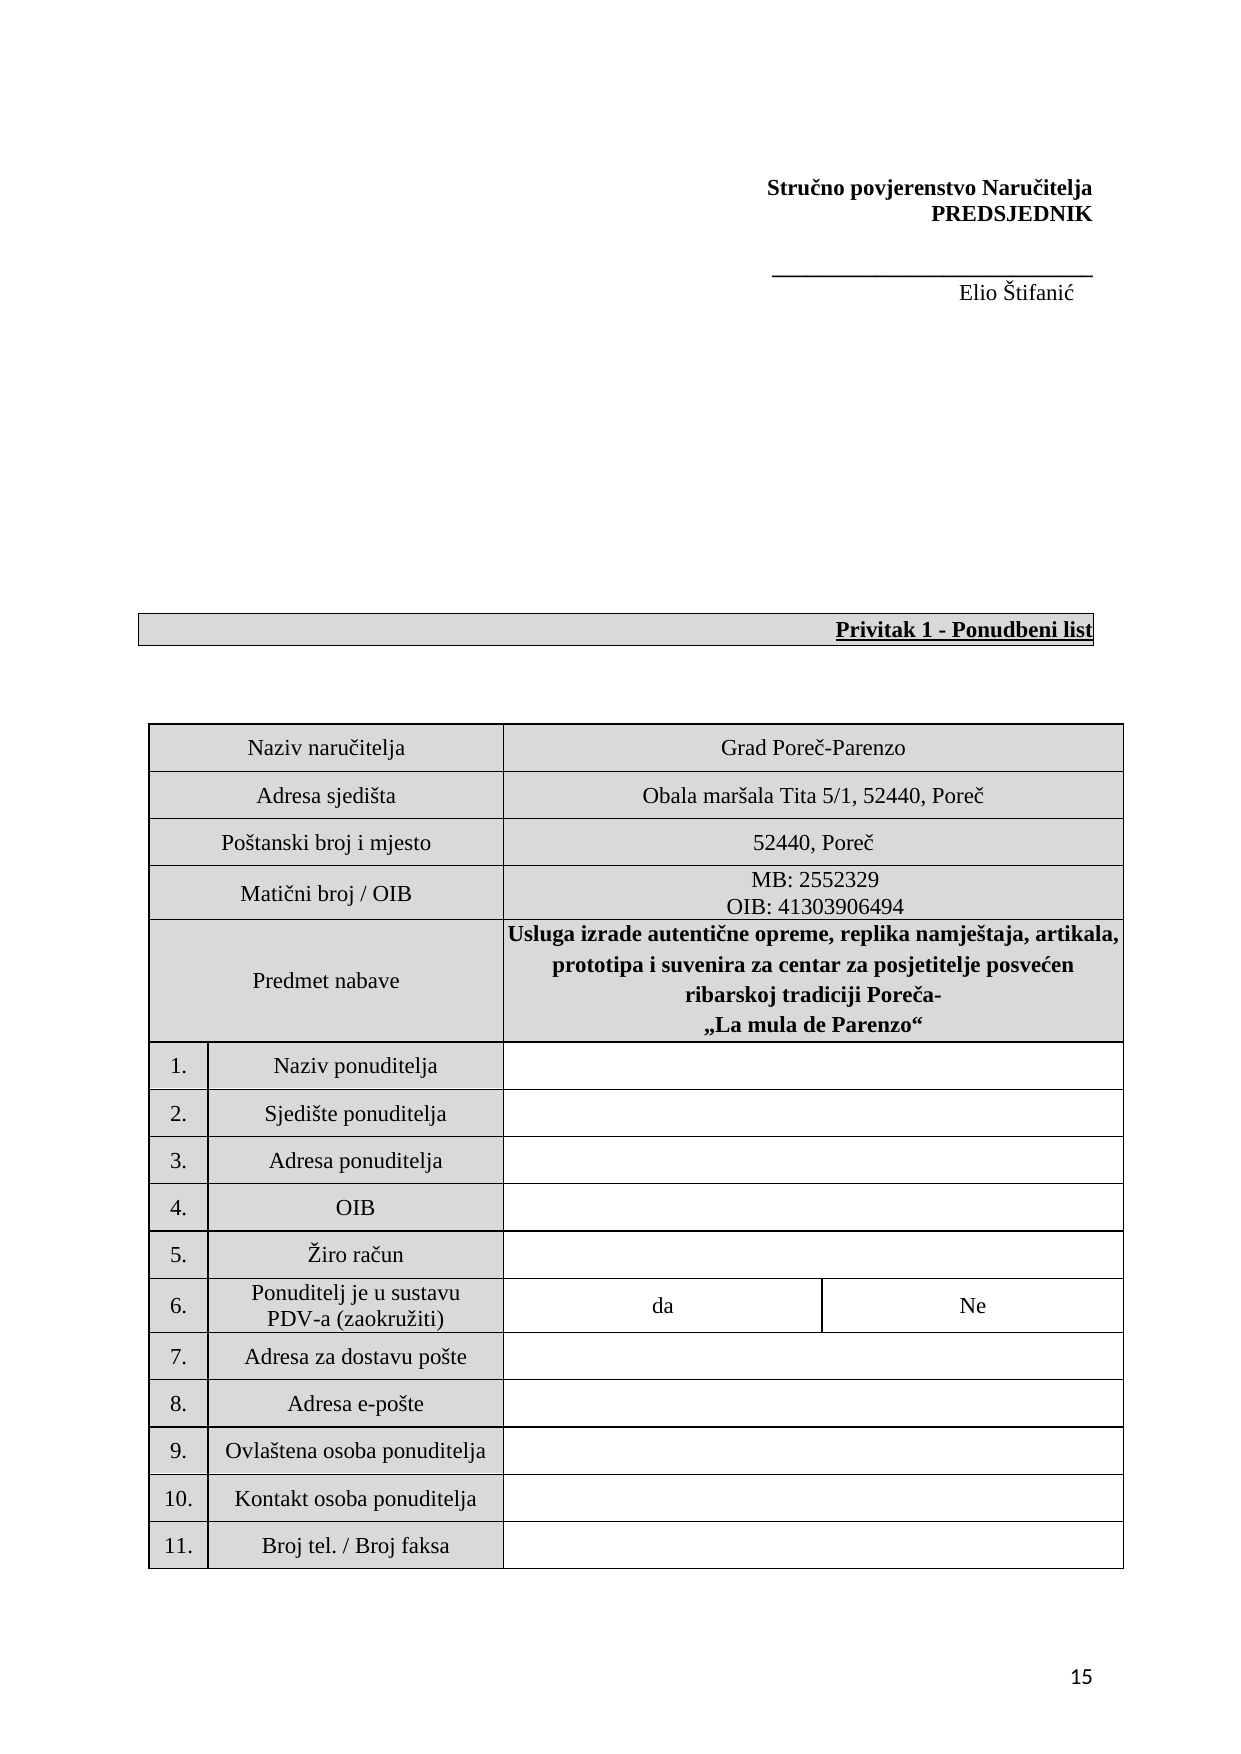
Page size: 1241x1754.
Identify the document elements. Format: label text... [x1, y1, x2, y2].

table_cell Poštanski broj i mjesto [150, 819, 503, 865]
table_cell Broj tel. / Broj faksa [209, 1522, 503, 1568]
table_cell Žiro račun [209, 1232, 503, 1278]
text Privitak 1 - Ponudbeni list [139, 614, 1093, 645]
table_cell [504, 1137, 1123, 1183]
table_cell [504, 1428, 1123, 1473]
table_cell Usluga izrade autentične opreme, replika namještaja, artikala, prototipa i suvenira za centar za posjetitelje posvećen ribarskoj tradiciji Poreča- „La mula de Parenzo“ [504, 920, 1123, 1041]
table_header Naziv naručitelja [150, 725, 503, 771]
table_cell 4. [150, 1184, 207, 1230]
table_cell 2. [150, 1090, 207, 1136]
table_cell MB: 2552329 OIB: 41303906494 [504, 866, 1123, 919]
table_cell [504, 1232, 1123, 1278]
table_cell [504, 1184, 1123, 1230]
table_cell Naziv ponuditelja [209, 1043, 503, 1088]
text Stručno povjerenstvo Naručitelja [148, 174, 1093, 200]
text Elio Štifanić [148, 279, 1093, 306]
table_cell 8. [150, 1380, 207, 1426]
text ____________________________ [148, 253, 1093, 279]
table_cell 3. [150, 1137, 207, 1183]
table_cell Matični broj / OIB [150, 866, 503, 919]
table_cell 1. [150, 1043, 207, 1088]
table_cell 7. [150, 1333, 207, 1379]
table_cell Adresa za dostavu pošte [209, 1333, 503, 1379]
table_cell [504, 1333, 1123, 1379]
table_cell Ovlaštena osoba ponuditelja [209, 1428, 503, 1473]
table_cell 5. [150, 1232, 207, 1278]
table_cell 11. [150, 1522, 207, 1568]
table_cell Adresa ponuditelja [209, 1137, 503, 1183]
table_cell [504, 1043, 1123, 1088]
table_cell Kontakt osoba ponuditelja [209, 1475, 503, 1521]
table_cell da [504, 1279, 821, 1332]
table_cell Adresa e-pošte [209, 1380, 503, 1426]
table_cell 6. [150, 1279, 207, 1332]
table_cell Ponuditelj je u sustavu PDV-a (zaokružiti) [209, 1279, 503, 1332]
table_cell OIB [209, 1184, 503, 1230]
text PREDSJEDNIK [148, 200, 1093, 227]
table_cell [504, 1475, 1123, 1521]
table_cell 52440, Poreč [504, 819, 1123, 865]
table_cell Predmet nabave [150, 920, 503, 1041]
table_cell [504, 1380, 1123, 1426]
table_cell [504, 1522, 1123, 1568]
table_cell Obala maršala Tita 5/1, 52440, Poreč [504, 772, 1123, 818]
table_cell Ne [823, 1279, 1123, 1332]
table_header Grad Poreč-Parenzo [504, 725, 1123, 771]
table_cell [504, 1090, 1123, 1136]
table_cell Sjedište ponuditelja [209, 1090, 503, 1136]
table_cell 9. [150, 1428, 207, 1473]
table_cell 10. [150, 1475, 207, 1521]
table_cell Adresa sjedišta [150, 772, 503, 818]
